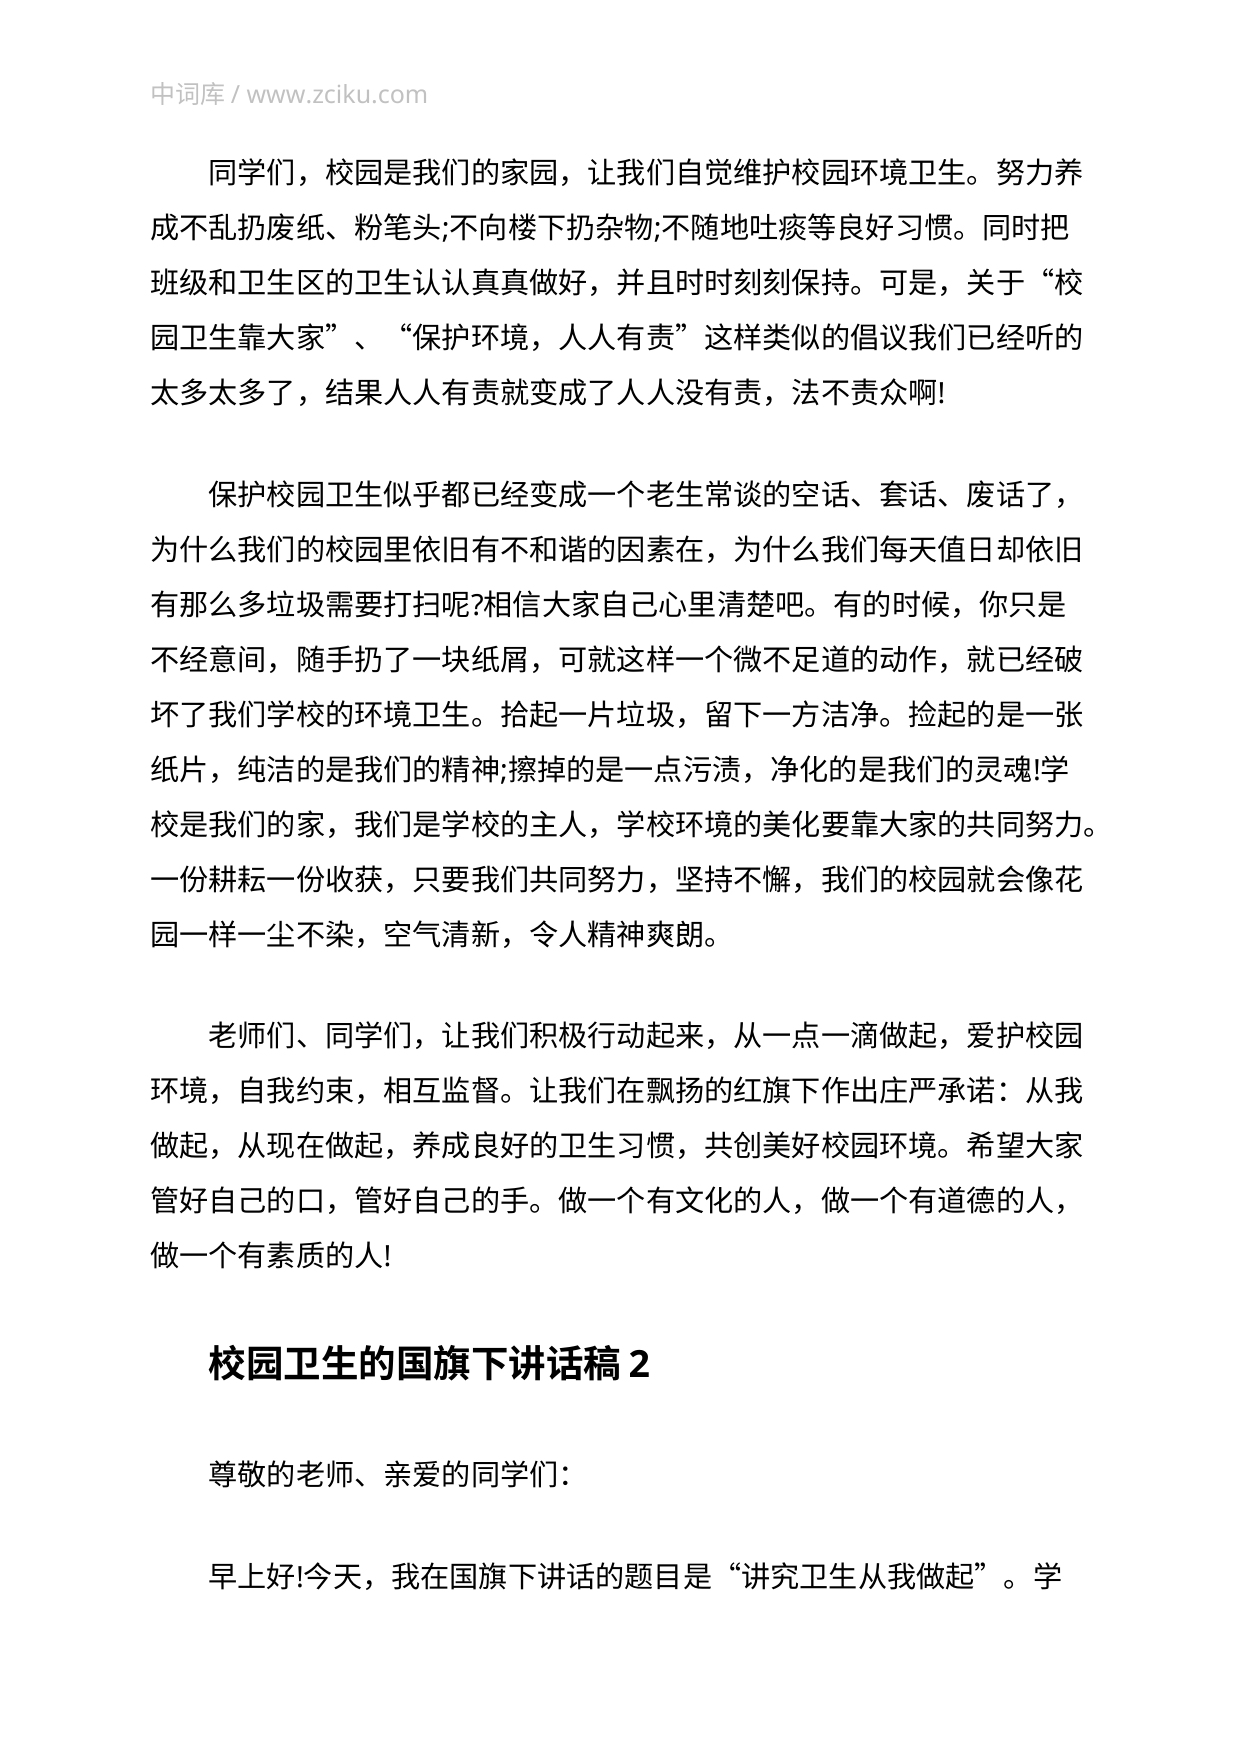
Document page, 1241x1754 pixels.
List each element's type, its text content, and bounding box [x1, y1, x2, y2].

text 保护校园卫生似乎都已经变成一个老生常谈的空话、套话、废话了，为什么我们的校园里依旧有不和谐的因素在，为什么我们每天值日却依旧有那么多垃圾需要打扫呢?相信大家自己心里清楚吧。有的时候，你只是不经意间，随手扔了一块纸屑，可就这样一个微不足道的动作，就已经破坏了我们学校的环境卫生。拾起一片垃圾，留下一方洁净。捡起的是一张纸片，纯洁的是我们的精神;擦掉的是一点污渍，净化的是我们的灵魂!学校是我们的家，我们是学校的主人，学校环境的美化要靠大家的共同努力。一份耕耘一份收获，只要我们共同努力，坚持不懈，我们的校园就会像花园一样一尘不染，空气清新，令人精神爽朗。 [150, 472, 1090, 953]
text 老师们、同学们，让我们积极行动起来，从一点一滴做起，爱护校园环境，自我约束，相互监督。让我们在飘扬的红旗下作出庄严承诺：从我做起，从现在做起，养成良好的卫生习惯，共创美好校园环境。希望大家管好自己的口，管好自己的手。做一个有文化的人，做一个有道德的人，做一个有素质的人! [150, 1013, 1090, 1275]
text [150, 1554, 1090, 1596]
text 同学们，校园是我们的家园，让我们自觉维护校园环境卫生。努力养成不乱扔废纸、粉笔头;不向楼下扔杂物;不随地吐痰等良好习惯。同时把班级和卫生区的卫生认认真真做好，并且时时刻刻保持。可是，关于“校园卫生靠大家”、“保护环境，人人有责”这样类似的倡议我们已经听的太多太多了，结果人人有责就变成了人人没有责，法不责众啊! [150, 150, 1090, 412]
text 校园卫生的国旗下讲话稿2 [150, 1334, 1090, 1389]
text 尊敬的老师、亲爱的同学们： [150, 1452, 1090, 1494]
